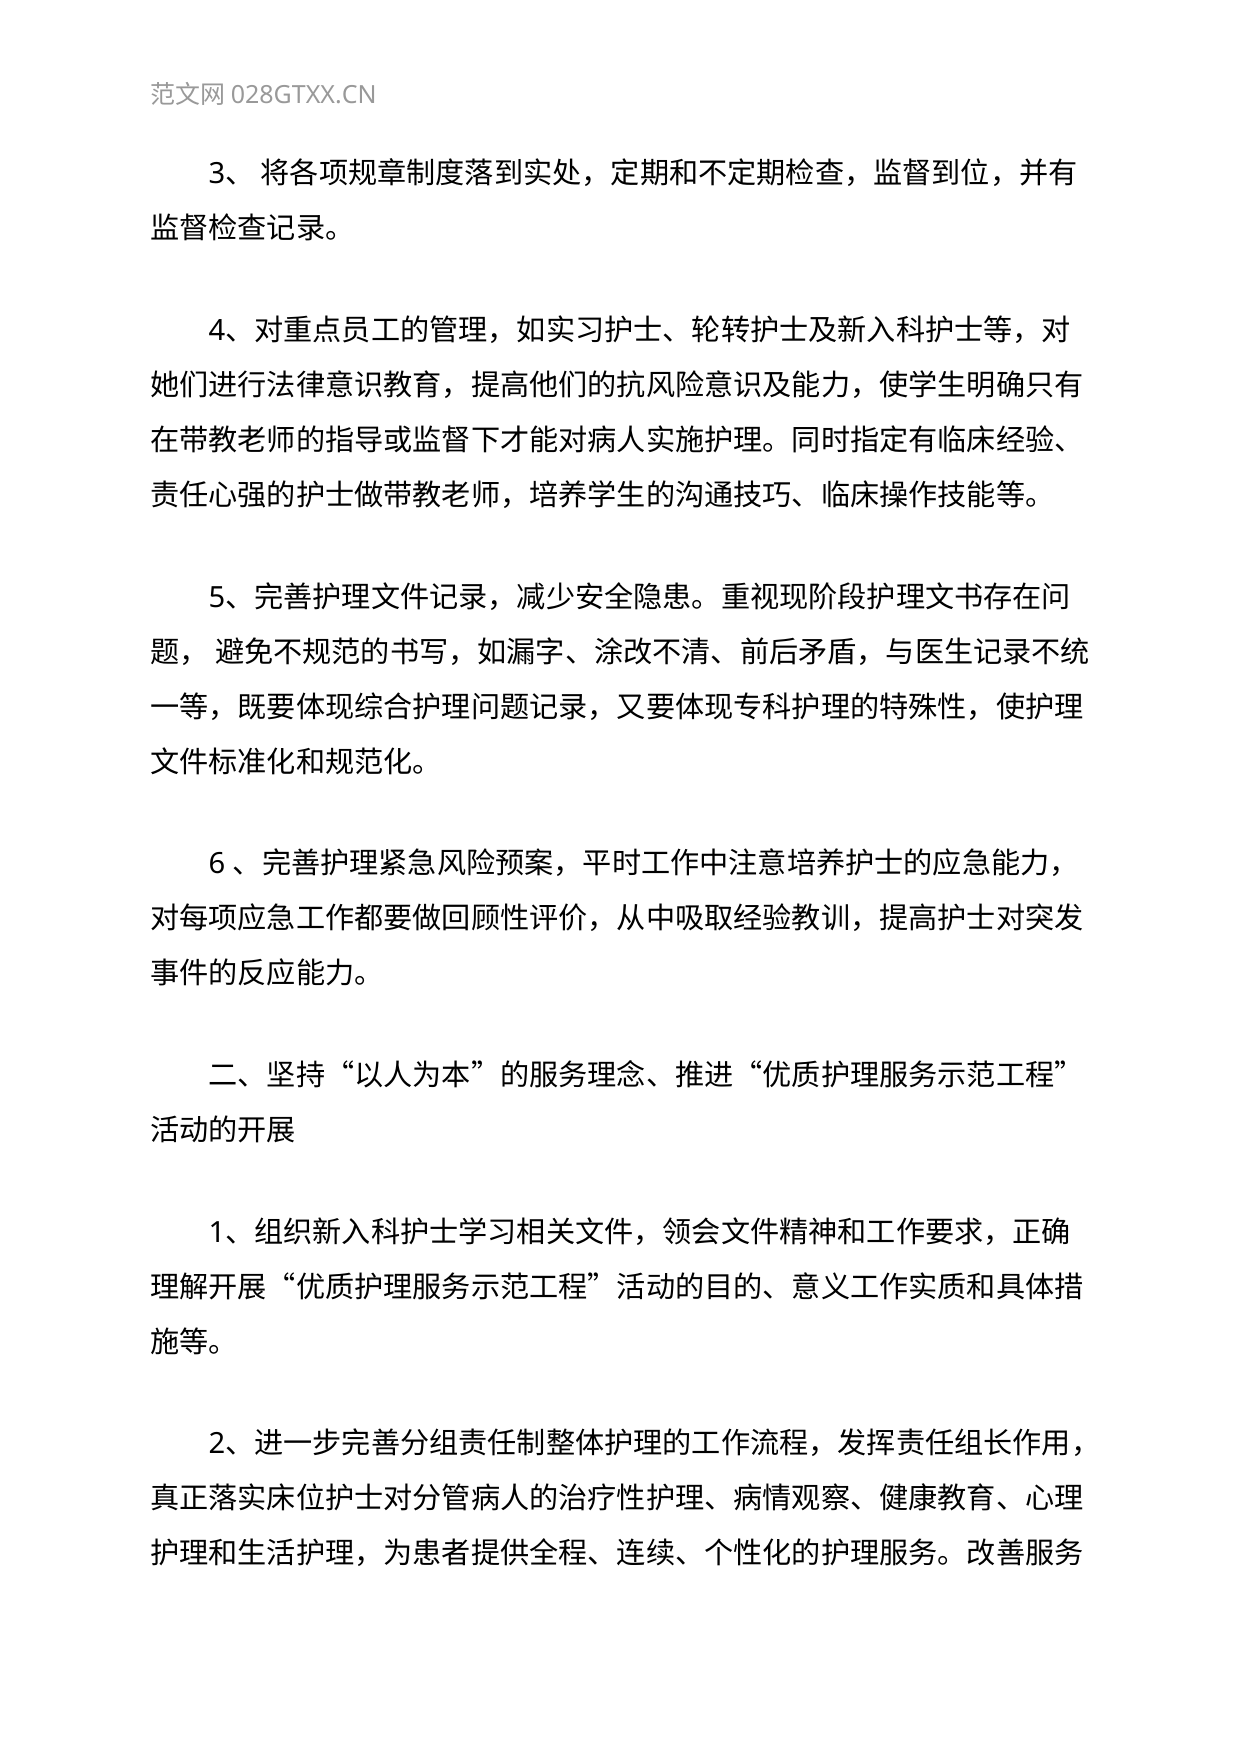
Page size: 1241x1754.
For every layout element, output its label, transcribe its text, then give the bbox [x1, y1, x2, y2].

text 6 、完善护理紧急风险预案，平时工作中注意培养护士的应急能力，对每项应急工作都要做回顾性评价，从中吸取经验教训，提高护士对突发事件的反应能力。 [150, 840, 1090, 992]
text 1、组织新入科护士学习相关文件，领会文件精神和工作要求，正确理解开展“优质护理服务示范工程”活动的目的、意义工作实质和具体措施等。 [150, 1208, 1090, 1360]
text 二、坚持“以人为本”的服务理念、推进“优质护理服务示范工程”活动的开展 [150, 1052, 1090, 1149]
text 5、完善护理文件记录，减少安全隐患。重视现阶段护理文书存在问题， 避免不规范的书写，如漏字、涂改不清、前后矛盾，与医生记录不统一等，既要体现综合护理问题记录，又要体现专科护理的特殊性，使护理文件标准化和规范化。 [150, 573, 1090, 780]
text 3、 将各项规章制度落到实处，定期和不定期检查，监督到位，并有监督检查记录。 [150, 150, 1090, 247]
text 4、对重点员工的管理，如实习护士、轮转护士及新入科护士等，对她们进行法律意识教育，提高他们的抗风险意识及能力，使学生明确只有在带教老师的指导或监督下才能对病人实施护理。同时指定有临床经验、责任心强的护士做带教老师，培养学生的沟通技巧、临床操作技能等。 [150, 307, 1090, 514]
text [150, 1420, 1090, 1572]
